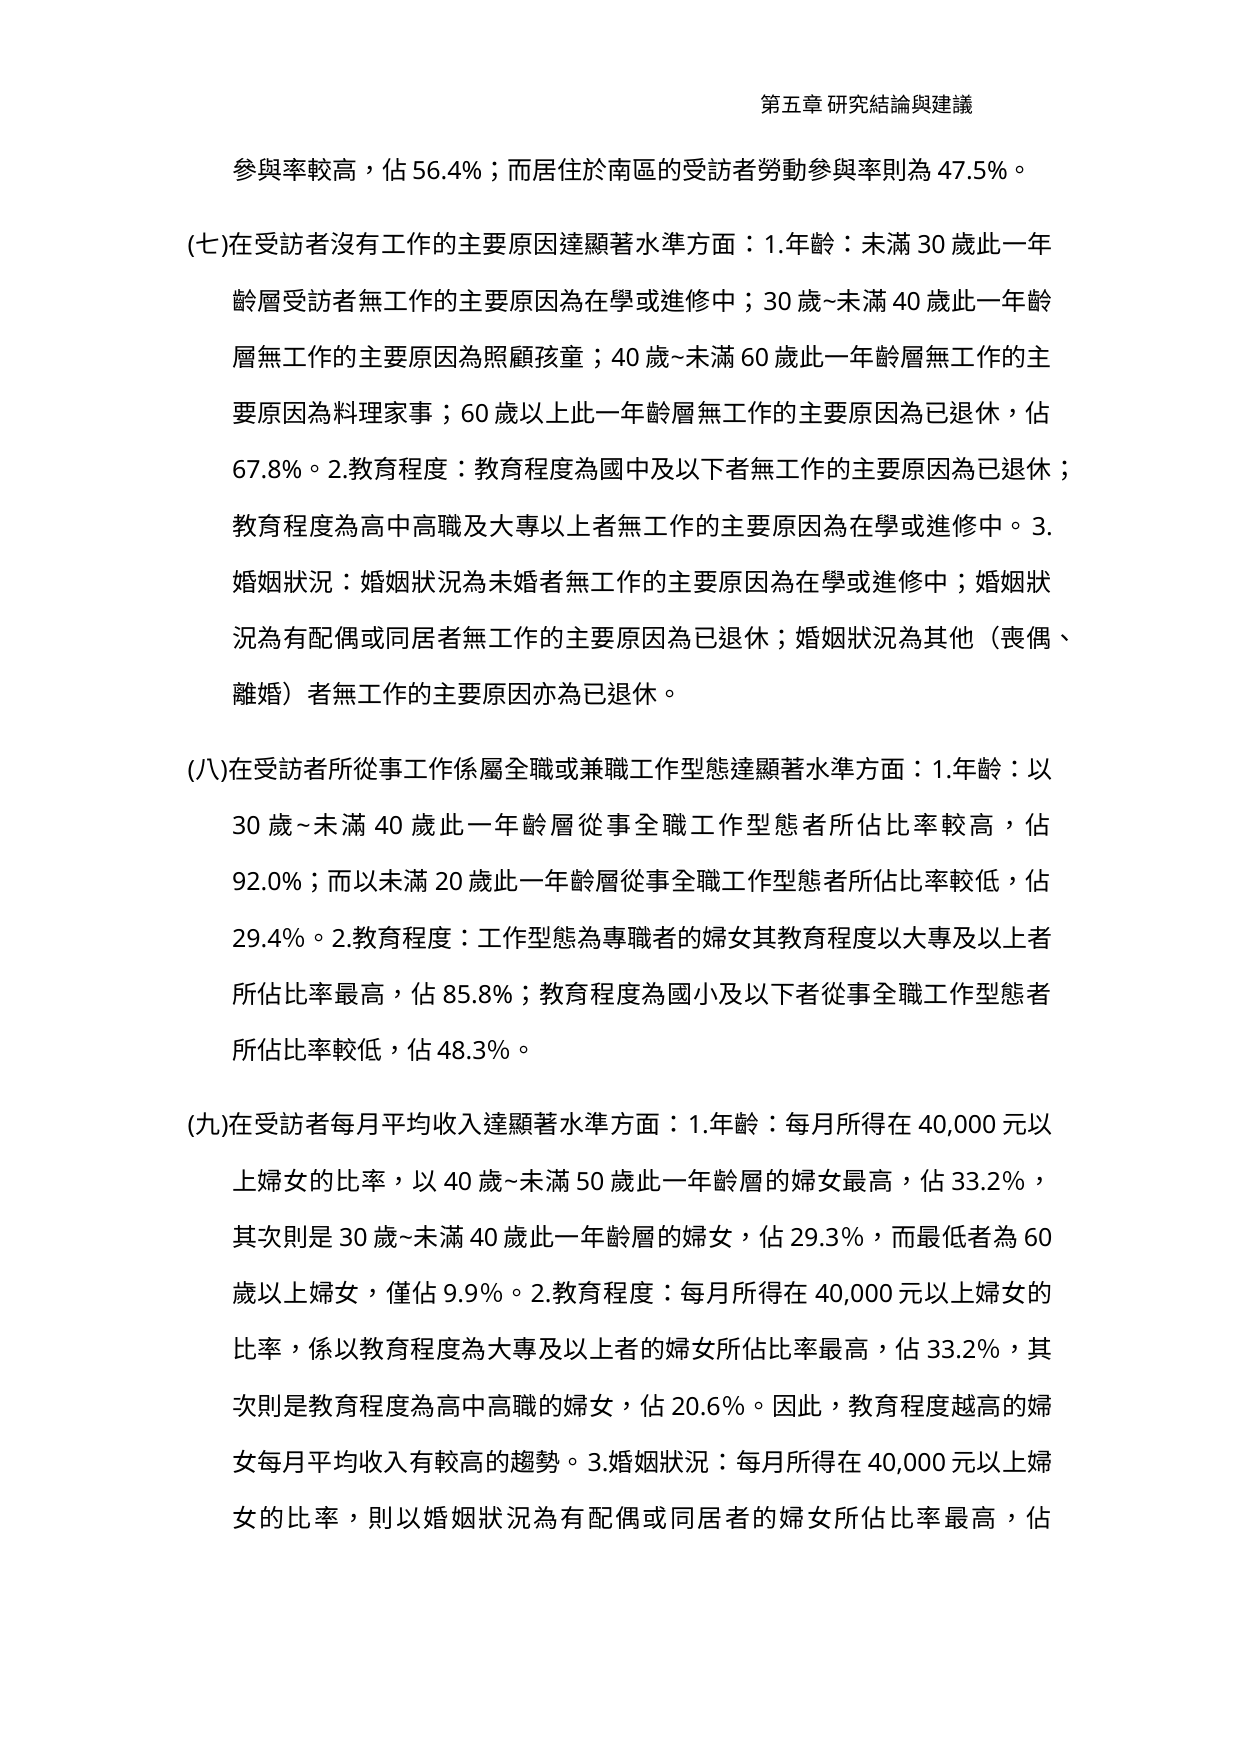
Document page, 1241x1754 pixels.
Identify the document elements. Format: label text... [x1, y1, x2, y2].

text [187, 1104, 1053, 1536]
text (八)在受訪者所從事工作係屬全職或兼職工作型態達顯著水準方面：1.年齡：以30歲~未滿40歲此一年齡層從事全職工作型態者所佔比率較高，佔92.0%；而以未滿20歲此一年齡層從事全職工作型態者所佔比率較低，佔29.4％。2.教育程度：工作型態為專職者的婦女其教育程度以大專及以上者所佔比率最高，佔85.8%；教育程度為國小及以下者從事全職工作型態者所佔比率較低，佔48.3％。 [187, 749, 1053, 1067]
text (七)在受訪者沒有工作的主要原因達顯著水準方面：1.年齡：未滿30歲此一年齡層受訪者無工作的主要原因為在學或進修中；30歲~未滿40歲此一年齡層無工作的主要原因為照顧孩童；40歲~未滿60歲此一年齡層無工作的主要原因為料理家事；60歲以上此一年齡層無工作的主要原因為已退休，佔67.8%。2.教育程度：教育程度為國中及以下者無工作的主要原因為已退休；教育程度為高中高職及大專以上者無工作的主要原因為在學或進修中。3.婚姻狀況：婚姻狀況為未婚者無工作的主要原因為在學或進修中；婚姻狀況為有配偶或同居者無工作的主要原因為已退休；婚姻狀況為其他（喪偶、離婚）者無工作的主要原因亦為已退休。 [187, 224, 1053, 712]
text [187, 150, 1053, 187]
